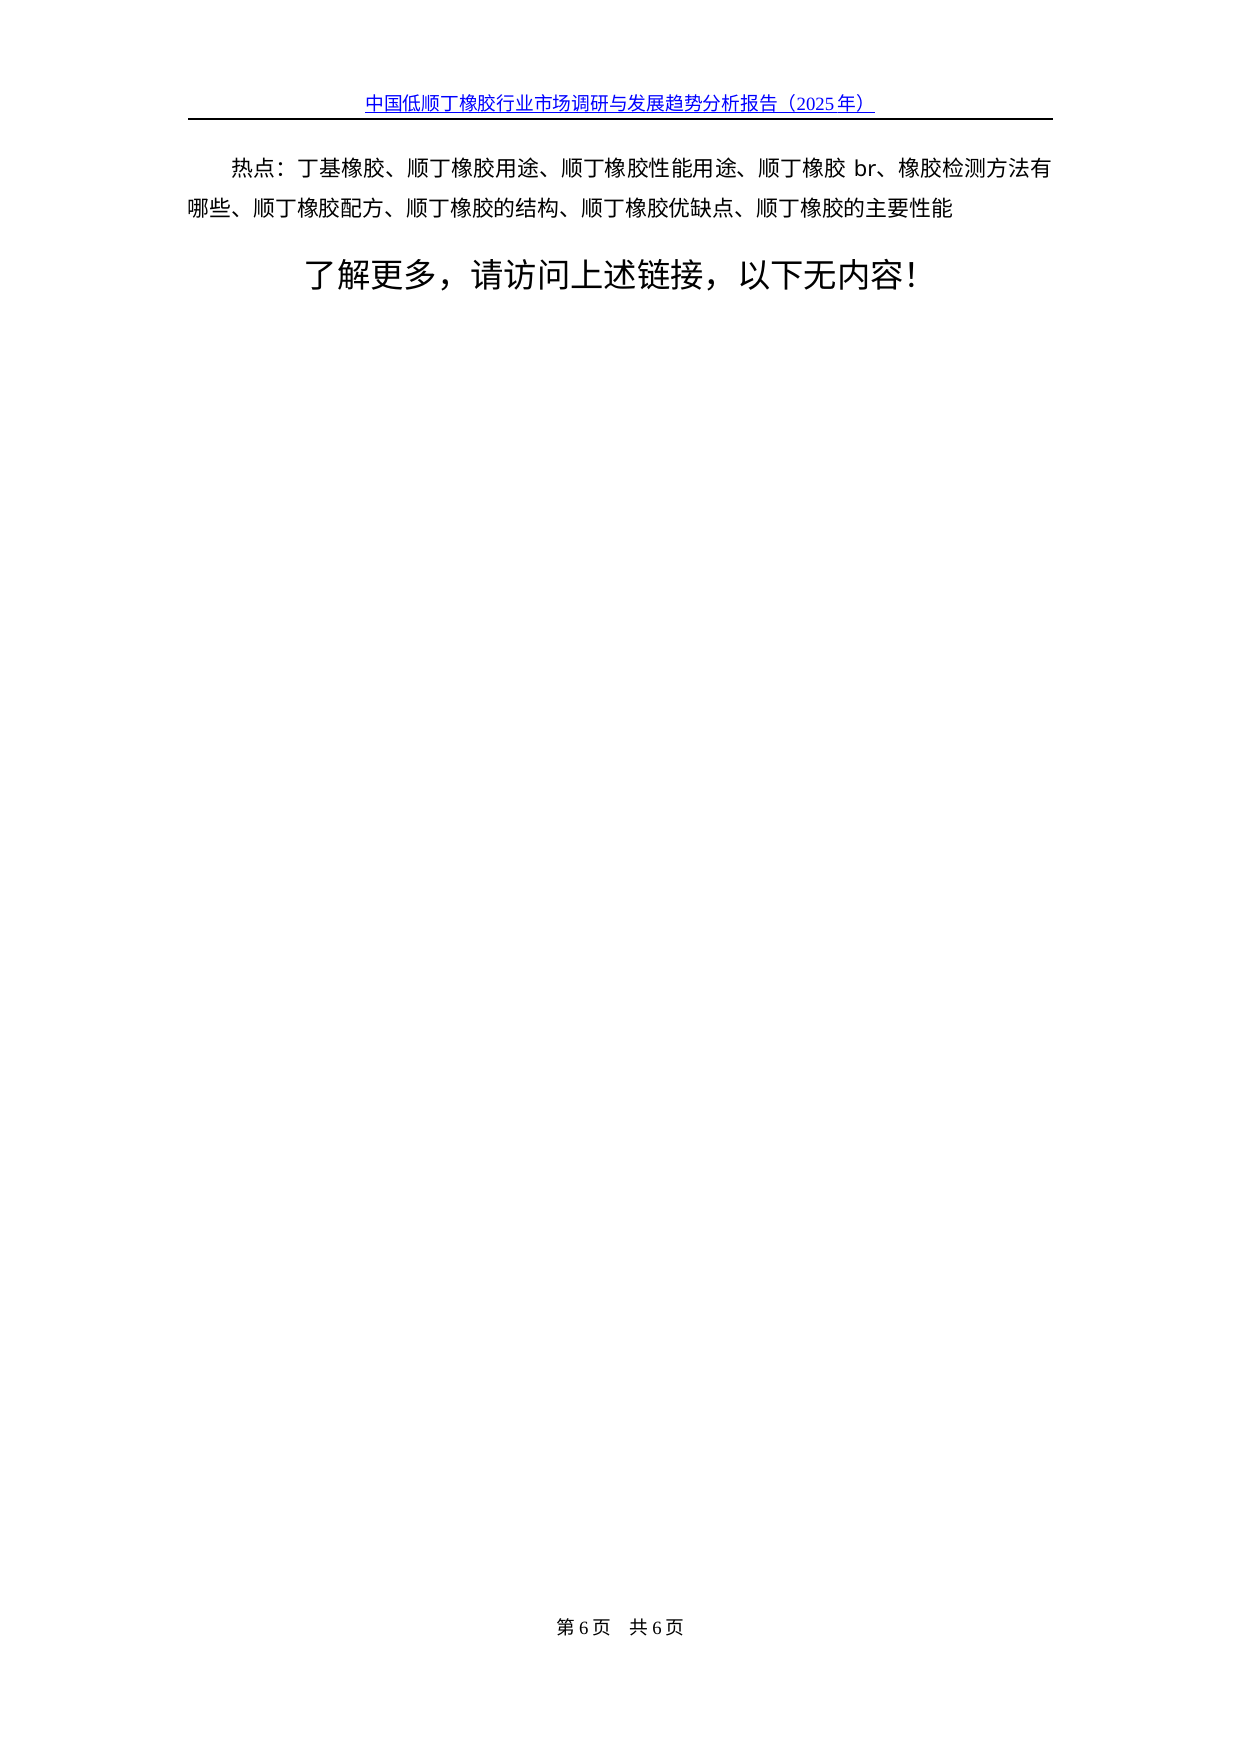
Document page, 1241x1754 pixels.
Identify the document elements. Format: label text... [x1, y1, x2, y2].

title 了解更多，请访问上述链接，以下无内容！ [187, 241, 1053, 306]
text 热点：丁基橡胶、顺丁橡胶用途、顺丁橡胶性能用途、顺丁橡胶br、橡胶检测方法有哪些、顺丁橡胶配方、顺丁橡胶的结构、顺丁橡胶优缺点、顺丁橡胶的主要性能 [187, 150, 1053, 223]
